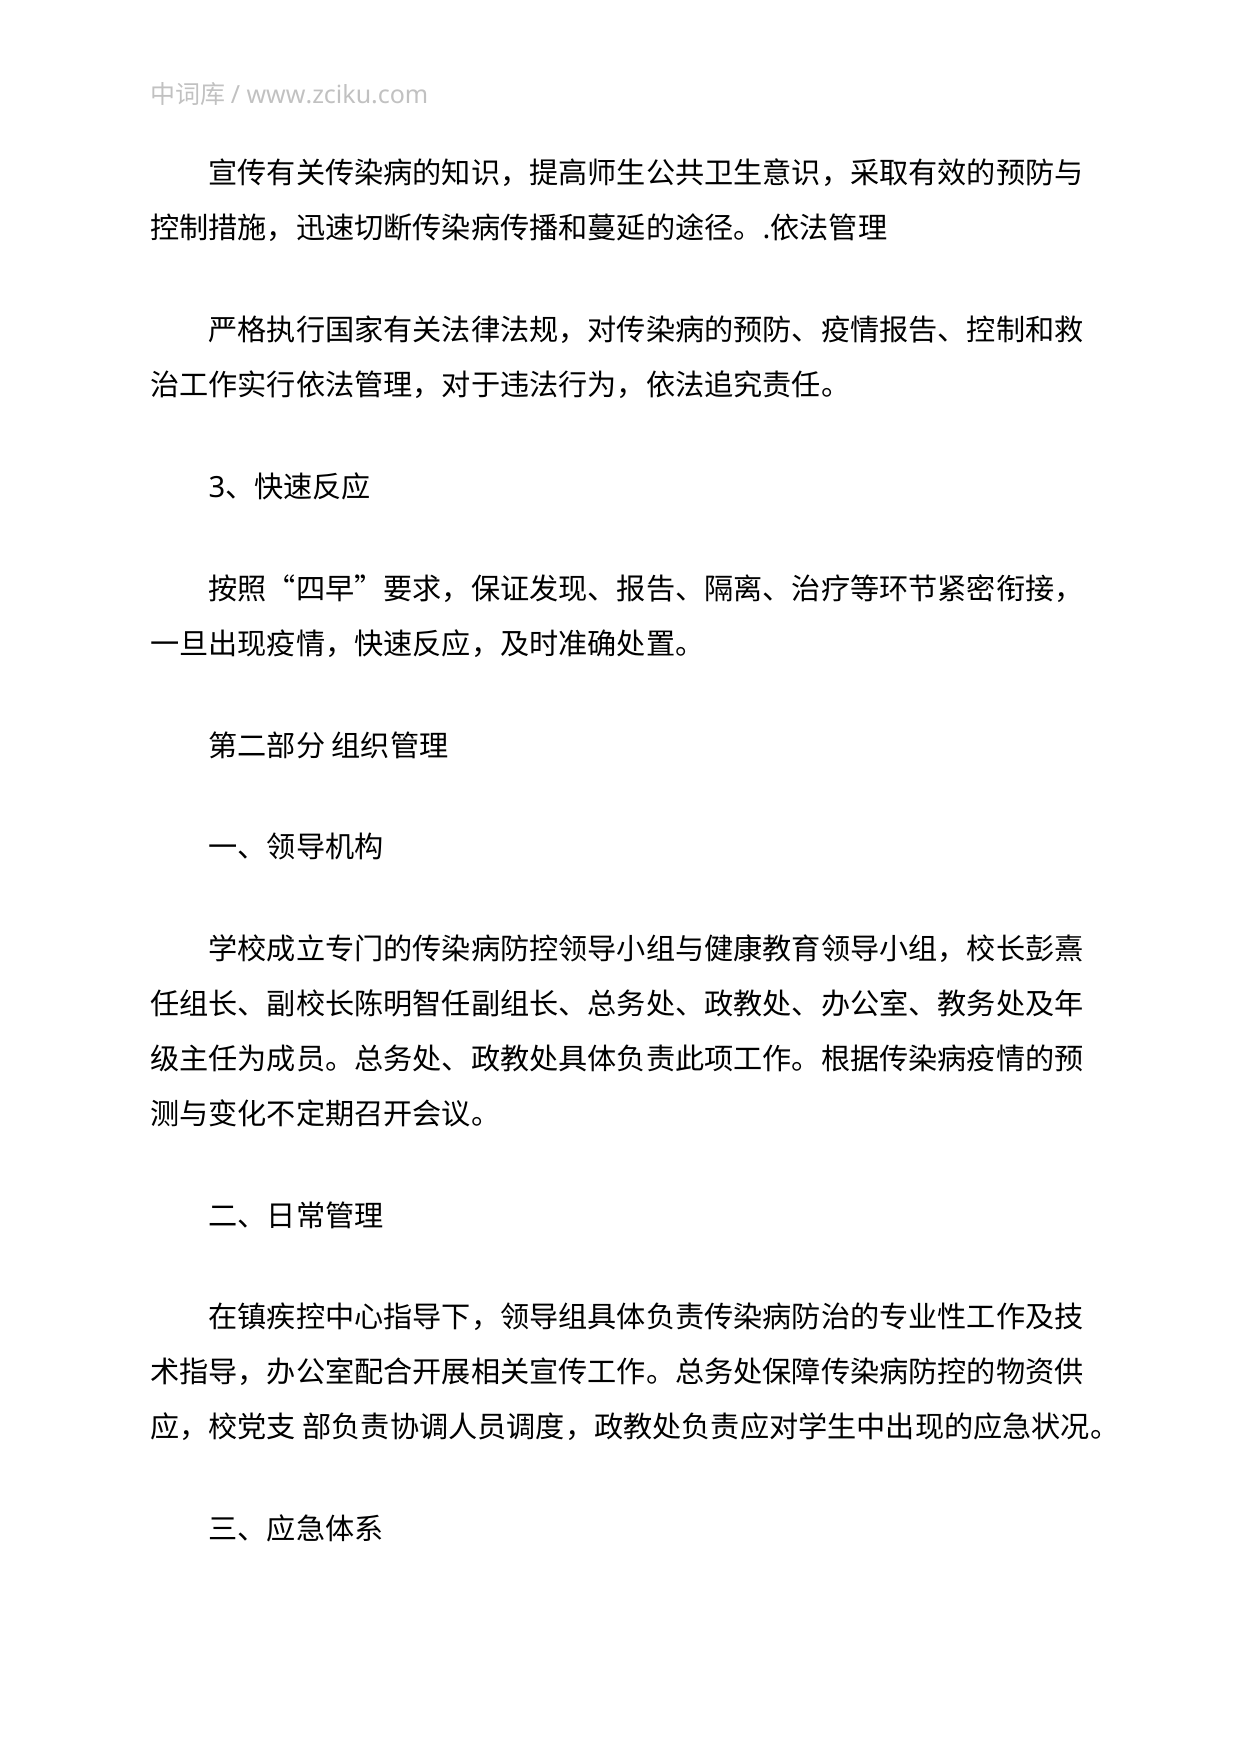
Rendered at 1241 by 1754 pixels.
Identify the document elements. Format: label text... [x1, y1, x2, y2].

text 3、快速反应 [150, 463, 1090, 506]
text 在镇疾控中心指导下，领导组具体负责传染病防治的专业性工作及技术指导，办公室配合开展相关宣传工作。总务处保障传染病防控的物资供应，校党支 部负责协调人员调度，政教处负责应对学生中出现的应急状况。 [150, 1294, 1090, 1446]
text 严格执行国家有关法律法规，对传染病的预防、疫情报告、控制和救治工作实行依法管理，对于违法行为，依法追究责任。 [150, 307, 1090, 404]
text 三、应急体系 [150, 1506, 1090, 1548]
text 宣传有关传染病的知识，提高师生公共卫生意识，采取有效的预防与控制措施，迅速切断传染病传播和蔓延的途径。.依法管理 [150, 150, 1090, 247]
text 第二部分 组织管理 [150, 722, 1090, 764]
text 一、领导机构 [150, 824, 1090, 866]
text 二、日常管理 [150, 1192, 1090, 1234]
text 按照“四早”要求，保证发现、报告、隔离、治疗等环节紧密衔接，一旦出现疫情，快速反应，及时准确处置。 [150, 566, 1090, 663]
text 学校成立专门的传染病防控领导小组与健康教育领导小组，校长彭熹任组长、副校长陈明智任副组长、总务处、政教处、办公室、教务处及年级主任为成员。总务处、政教处具体负责此项工作。根据传染病疫情的预测与变化不定期召开会议。 [150, 926, 1090, 1133]
